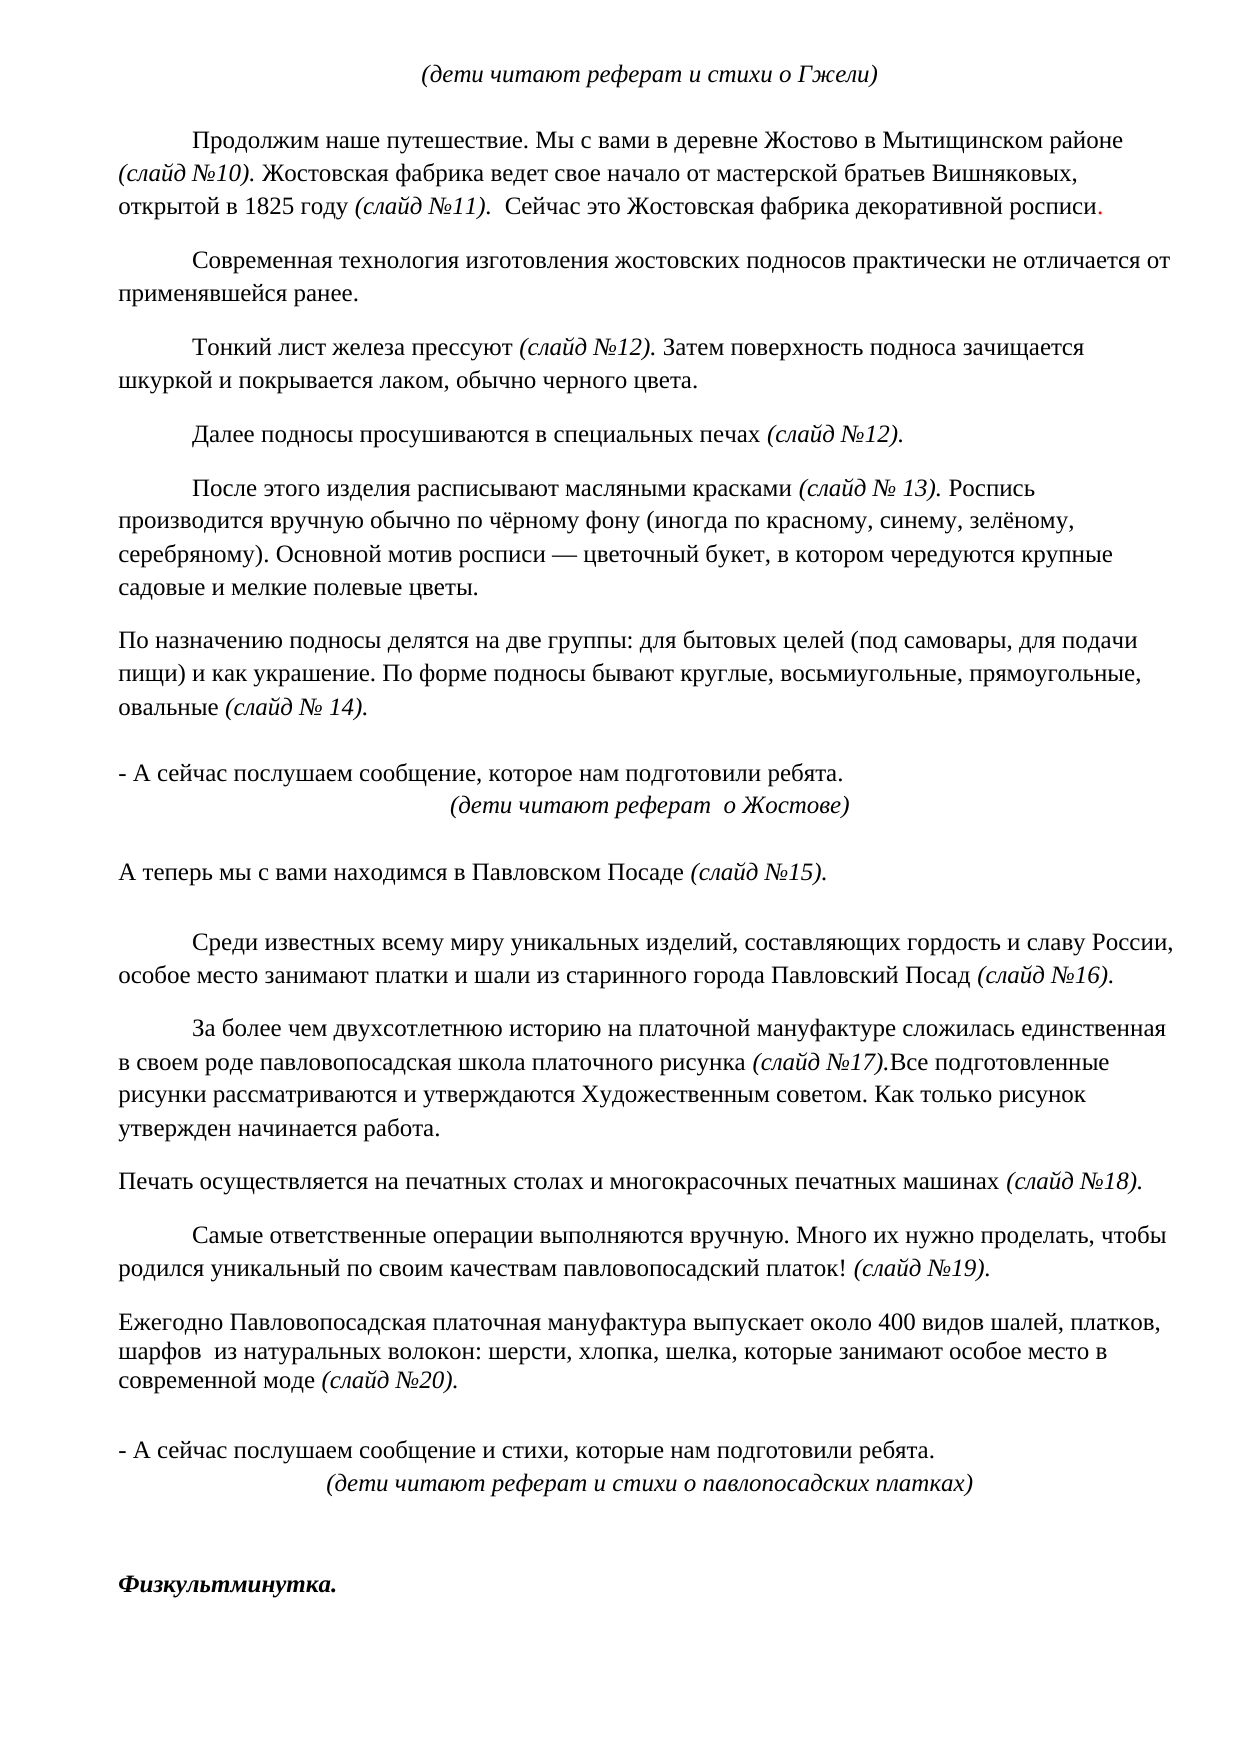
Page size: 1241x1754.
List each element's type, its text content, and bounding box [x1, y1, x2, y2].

text Самые ответственные операции выполняются вручную. Много их нужно проделать, чтобы родился уникальный по своим качествам павловопосадский платок! (слайд №19). [118, 1220, 1181, 1282]
text Далее подносы просушиваются в специальных печах (слайд №12). [118, 419, 1181, 447]
text Продолжим наше путешествие. Мы с вами в деревне Жостово в Мытищинском районе (слайд №10). Жостовская фабрика ведет свое начало от мастерской братьев Вишняковых, открытой в 1825 году (слайд №11). Сейчас это Жостовская фабрика декоративной росписи. [118, 125, 1181, 220]
text (дети читают реферат и стихи о павлопосадских платках) [118, 1468, 1181, 1496]
text Среди известных всему миру уникальных изделий, составляющих гордость и славу России, особое место занимают платки и шали из старинного города Павловский Посад (слайд №16). [118, 927, 1181, 988]
text А теперь мы с вами находимся в Павловском Посаде (слайд №15). [118, 857, 1181, 885]
text - А сейчас послушаем сообщение и стихи, которые нам подготовили ребята. [118, 1435, 1181, 1463]
text По назначению подносы делятся на две группы: для бытовых целей (под самовары, для подачи пищи) и как украшение. По форме подносы бывают круглые, восьмиугольные, прямоугольные, овальные (слайд № 14). [118, 626, 1181, 720]
text После этого изделия расписывают масляными красками (слайд № 13). Роспись производится вручную обычно по чёрному фону (иногда по красному, синему, зелёному, серебряному). Основной мотив росписи — цветочный букет, в котором чередуются крупные садовые и мелкие полевые цветы. [118, 473, 1181, 600]
text За более чем двухсотлетнюю историю на платочной мануфактуре сложилась единственная в своем роде павловопосадская школа платочного рисунка (слайд №17).Все подготовленные рисунки рассматриваются и утверждаются Художественным советом. Как только рисунок утвержден начинается работа. [118, 1013, 1181, 1141]
text Ежегодно Павловопосадская платочная мануфактура выпускает около 400 видов шалей, платков, шарфов из натуральных волокон: шерсти, хлопка, шелка, которые занимают особое место в современной моде (слайд №20). [118, 1307, 1181, 1393]
text (дети читают реферат и стихи о Гжели) [118, 59, 1181, 88]
text Тонкий лист железа прессуют (слайд №12). Затем поверхность подноса зачищается шкуркой и покрывается лаком, обычно черного цвета. [118, 332, 1181, 394]
text (дети читают реферат о Жостове) [118, 791, 1181, 819]
text - А сейчас послушаем сообщение, которое нам подготовили ребята. [118, 758, 1181, 786]
text Современная технология изготовления жостовских подносов практически не отличается от применявшейся ранее. [118, 245, 1181, 307]
text Печать осуществляется на печатных столах и многокрасочных печатных машинах (слайд №18). [118, 1166, 1181, 1195]
text Физкультминутка. [118, 1569, 1181, 1597]
